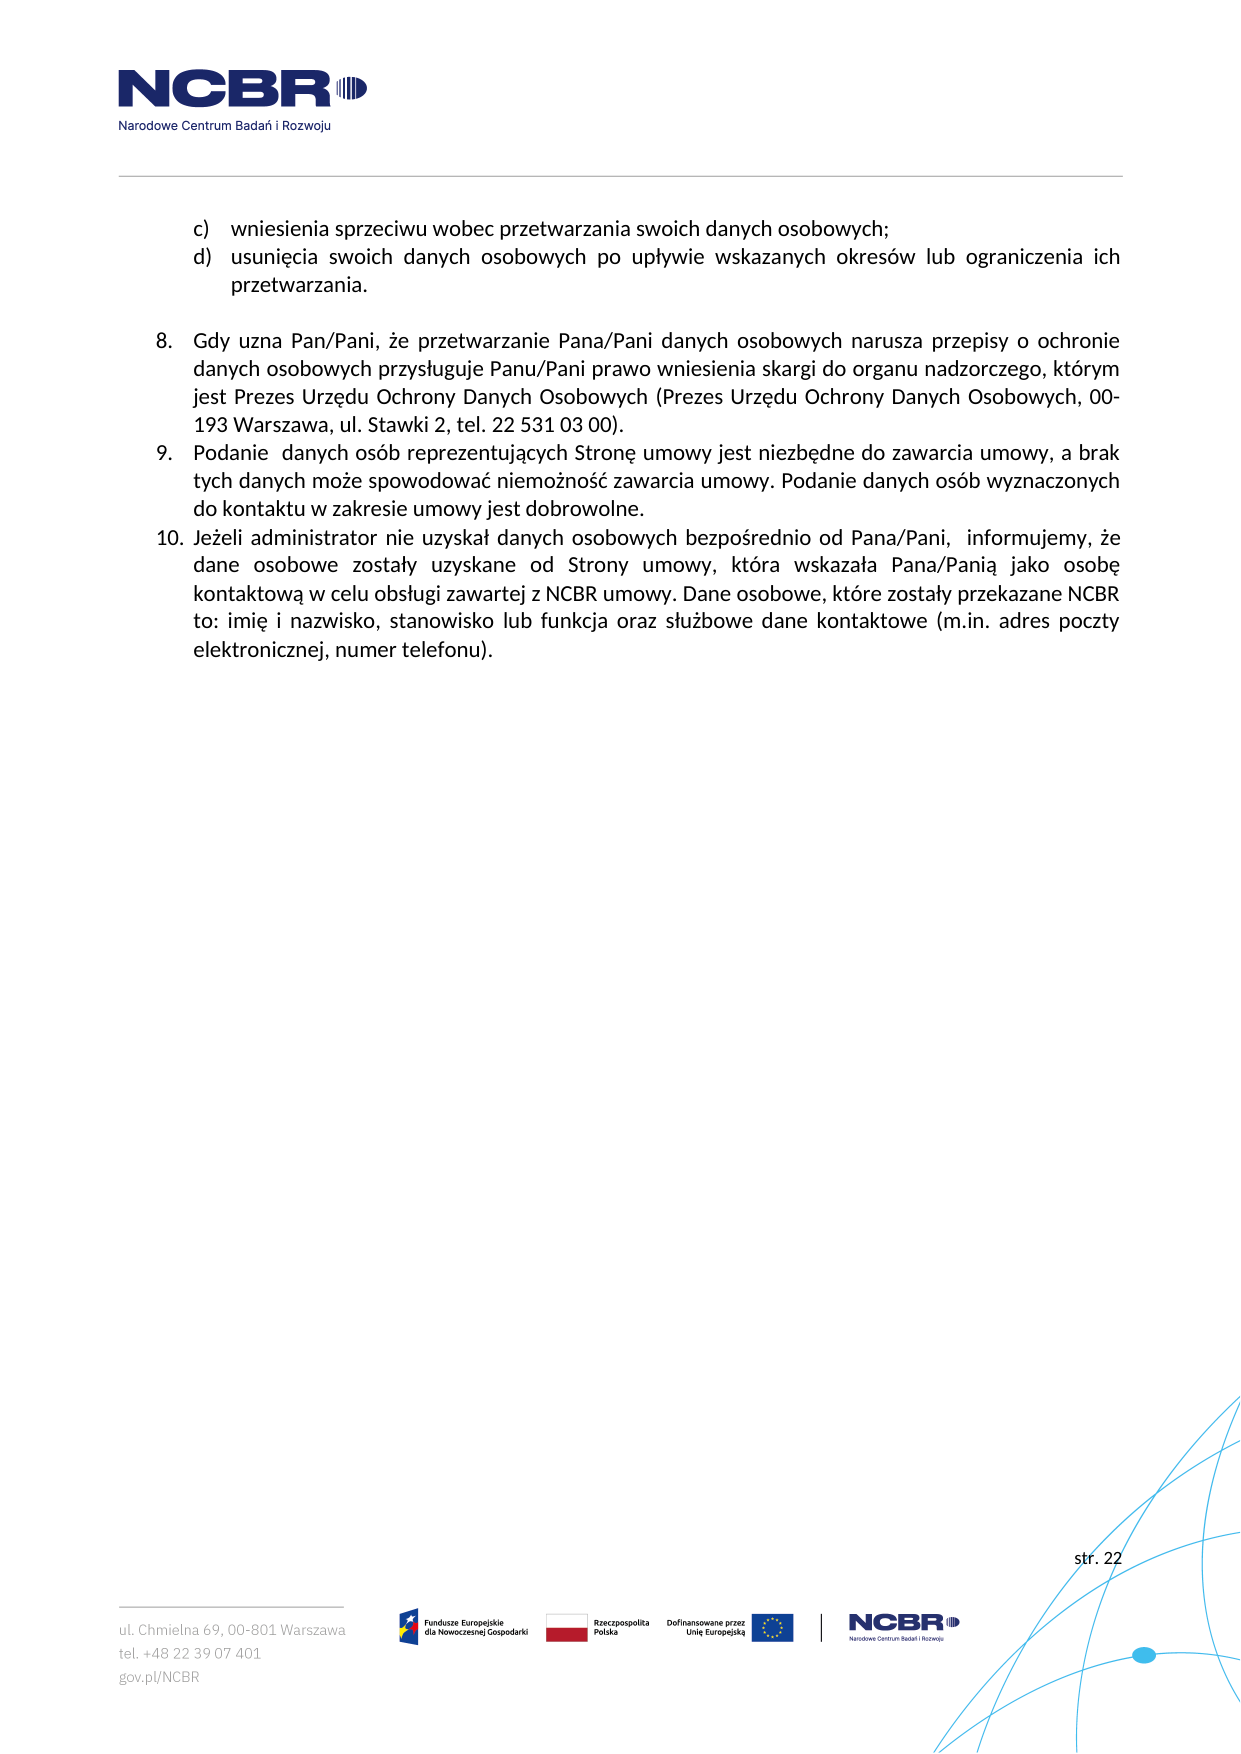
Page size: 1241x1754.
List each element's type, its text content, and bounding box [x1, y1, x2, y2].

list Jeżeli administrator nie uzyskał danych osobowych bezpośrednio od Pana/Pani, informujemy, że dane osobowe zostały uzyskane od Strony umowy, która wskazała Pana/Panią jako osobę kontaktową w celu obsługi zawartej z NCBR umowy. Dane osobowe, które zostały przekazane NCBR to: imię i nazwisko, stanowisko lub funkcja oraz służbowe dane kontaktowe (m.in. adres poczty elektronicznej, numer telefonu). [156, 523, 1122, 663]
list usunięcia swoich danych osobowych po upływie wskazanych okresów lub ograniczenia ich przetwarzania. [193, 242, 1122, 298]
list Gdy uzna Pan/Pani, że przetwarzanie Pana/Pani danych osobowych narusza przepisy o ochronie danych osobowych przysługuje Panu/Pani prawo wniesienia skargi do organu nadzorczego, którym jest Prezes Urzędu Ochrony Danych Osobowych (Prezes Urzędu Ochrony Danych Osobowych, 00-193 Warszawa, ul. Stawki 2, tel. 22 531 03 00). [156, 326, 1122, 438]
list Podanie danych osób reprezentujących Stronę umowy jest niezbędne do zawarcia umowy, a brak tych danych może spowodować niemożność zawarcia umowy. Podanie danych osób wyznaczonych do kontaktu w zakresie umowy jest dobrowolne. [156, 438, 1122, 523]
picture [0, 0, 1241, 1753]
list wniesienia sprzeciwu wobec przetwarzania swoich danych osobowych; [193, 214, 1122, 242]
